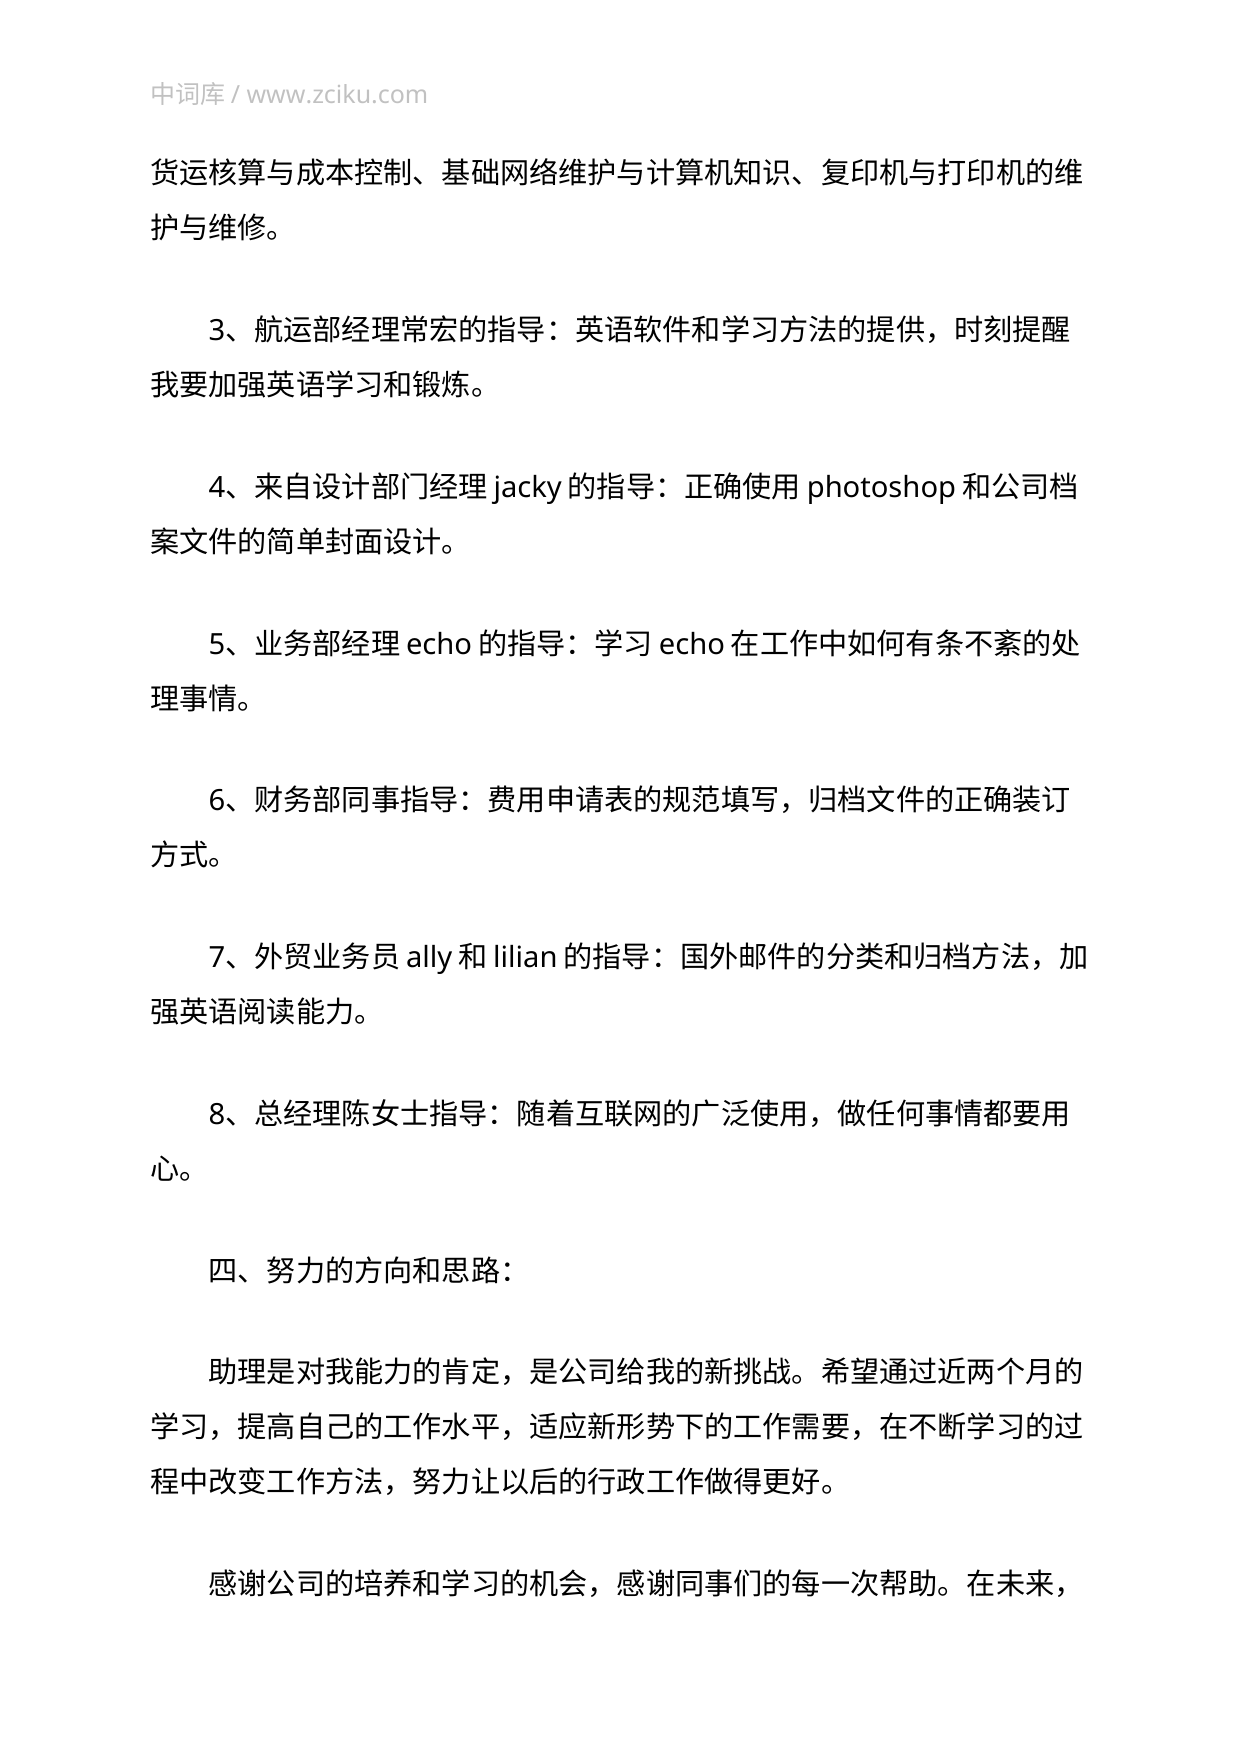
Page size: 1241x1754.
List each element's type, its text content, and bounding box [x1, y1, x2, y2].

text 四、努力的方向和思路： [150, 1247, 1090, 1289]
text 3、航运部经理常宏的指导：英语软件和学习方法的提供，时刻提醒我要加强英语学习和锻炼。 [150, 307, 1090, 404]
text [150, 1561, 1090, 1603]
text 6、财务部同事指导：费用申请表的规范填写，归档文件的正确装订方式。 [150, 777, 1090, 874]
text 5、业务部经理echo的指导：学习echo在工作中如何有条不紊的处理事情。 [150, 620, 1090, 717]
text 4、来自设计部门经理jacky的指导：正确使用photoshop和公司档案文件的简单封面设计。 [150, 463, 1090, 561]
text 7、外贸业务员ally和lilian的指导：国外邮件的分类和归档方法，加强英语阅读能力。 [150, 934, 1090, 1031]
text 8、总经理陈女士指导：随着互联网的广泛使用，做任何事情都要用心。 [150, 1091, 1090, 1188]
text 助理是对我能力的肯定，是公司给我的新挑战。希望通过近两个月的学习，提高自己的工作水平，适应新形势下的工作需要，在不断学习的过程中改变工作方法，努力让以后的行政工作做得更好。 [150, 1349, 1090, 1501]
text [150, 150, 1090, 247]
